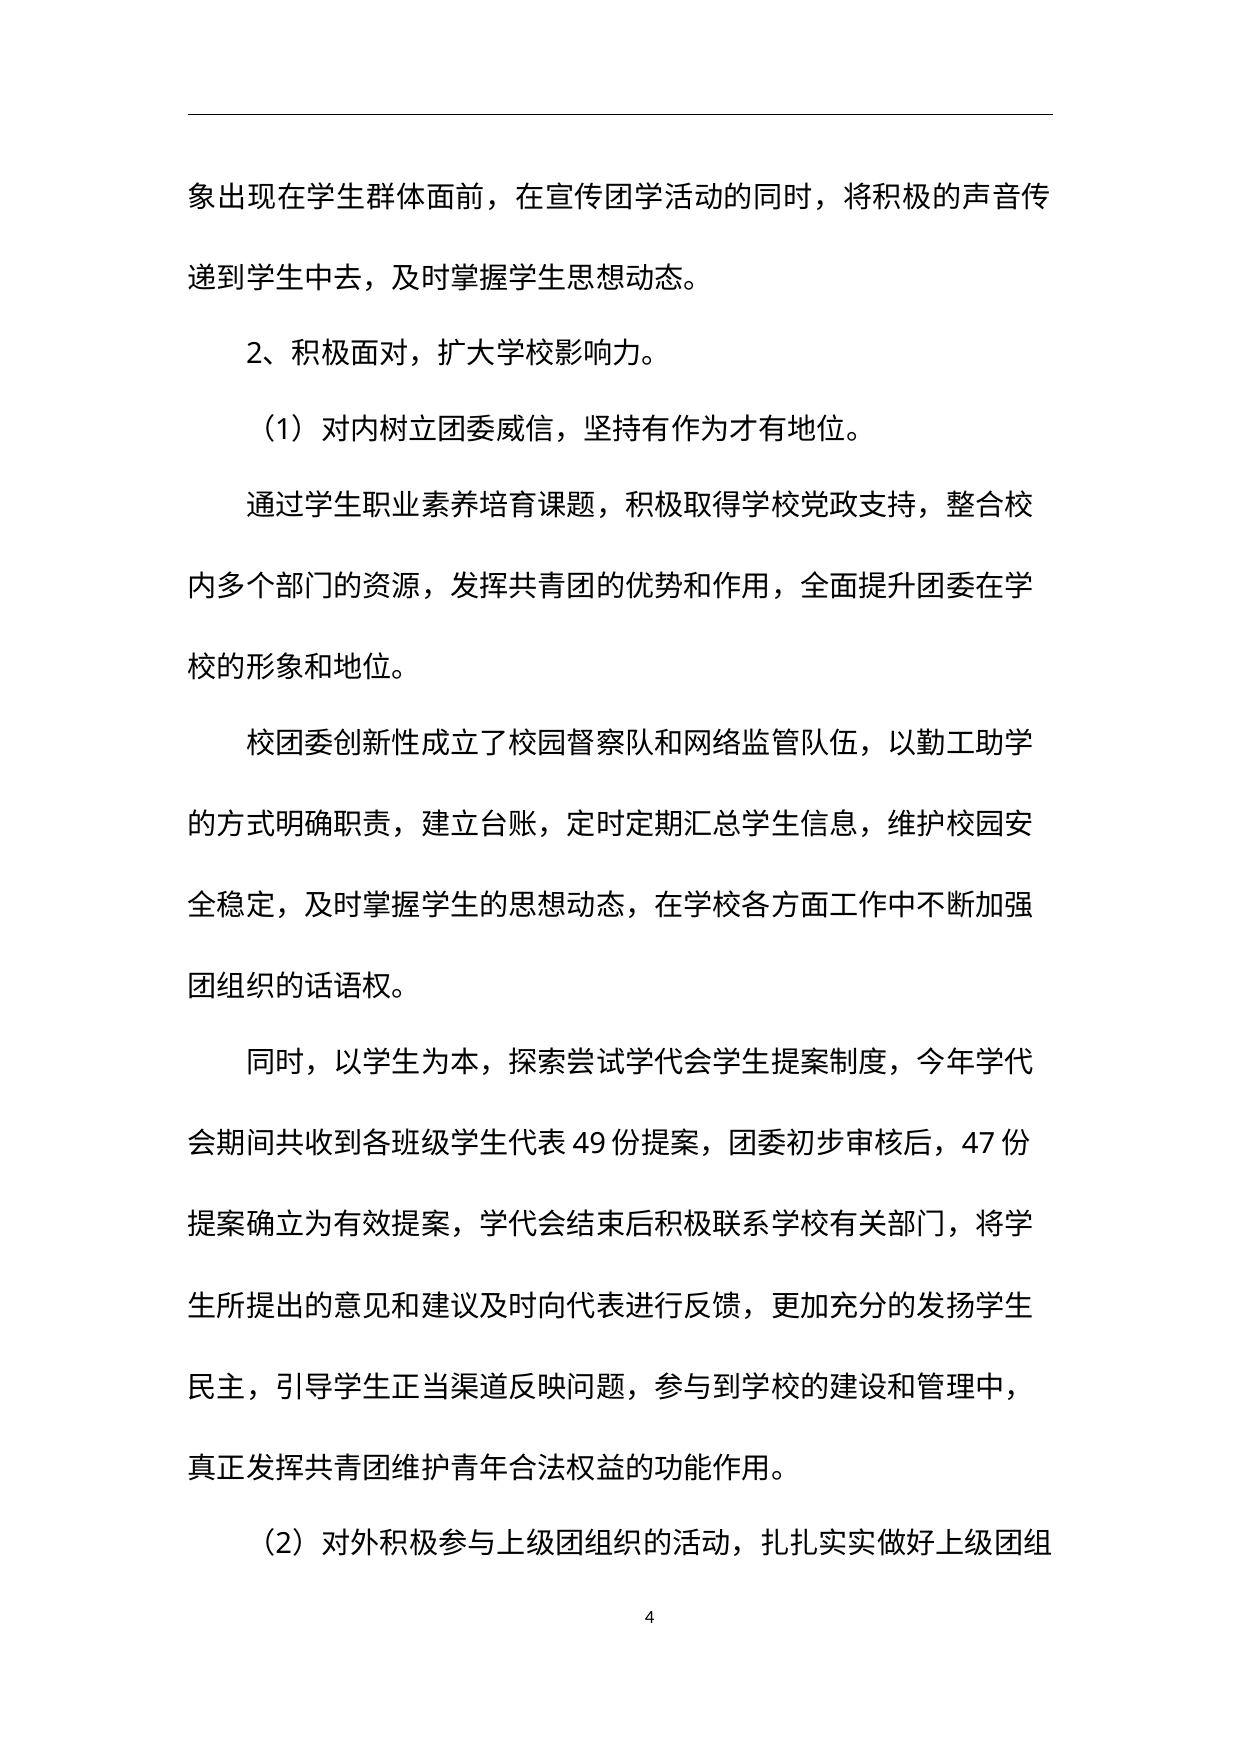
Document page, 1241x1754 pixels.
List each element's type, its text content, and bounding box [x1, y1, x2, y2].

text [187, 162, 1053, 308]
text 校团委创新性成立了校园督察队和网络监管队伍，以勤工助学的方式明确职责，建立台账，定时定期汇总学生信息，维护校园安全稳定，及时掌握学生的思想动态，在学校各方面工作中不断加强团组织的话语权。 [187, 708, 1053, 1017]
text 2、积极面对，扩大学校影响力。 [187, 319, 1053, 384]
text （1）对内树立团委威信，坚持有作为才有地位。 [187, 394, 1053, 459]
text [187, 1509, 1053, 1574]
text 同时，以学生为本，探索尝试学代会学生提案制度，今年学代会期间共收到各班级学生代表49份提案，团委初步审核后，47份提案确立为有效提案，学代会结束后积极联系学校有关部门，将学生所提出的意见和建议及时向代表进行反馈，更加充分的发扬学生民主，引导学生正当渠道反映问题，参与到学校的建设和管理中，真正发挥共青团维护青年合法权益的功能作用。 [187, 1027, 1053, 1498]
text 通过学生职业素养培育课题，积极取得学校党政支持，整合校内多个部门的资源，发挥共青团的优势和作用，全面提升团委在学校的形象和地位。 [187, 470, 1053, 697]
